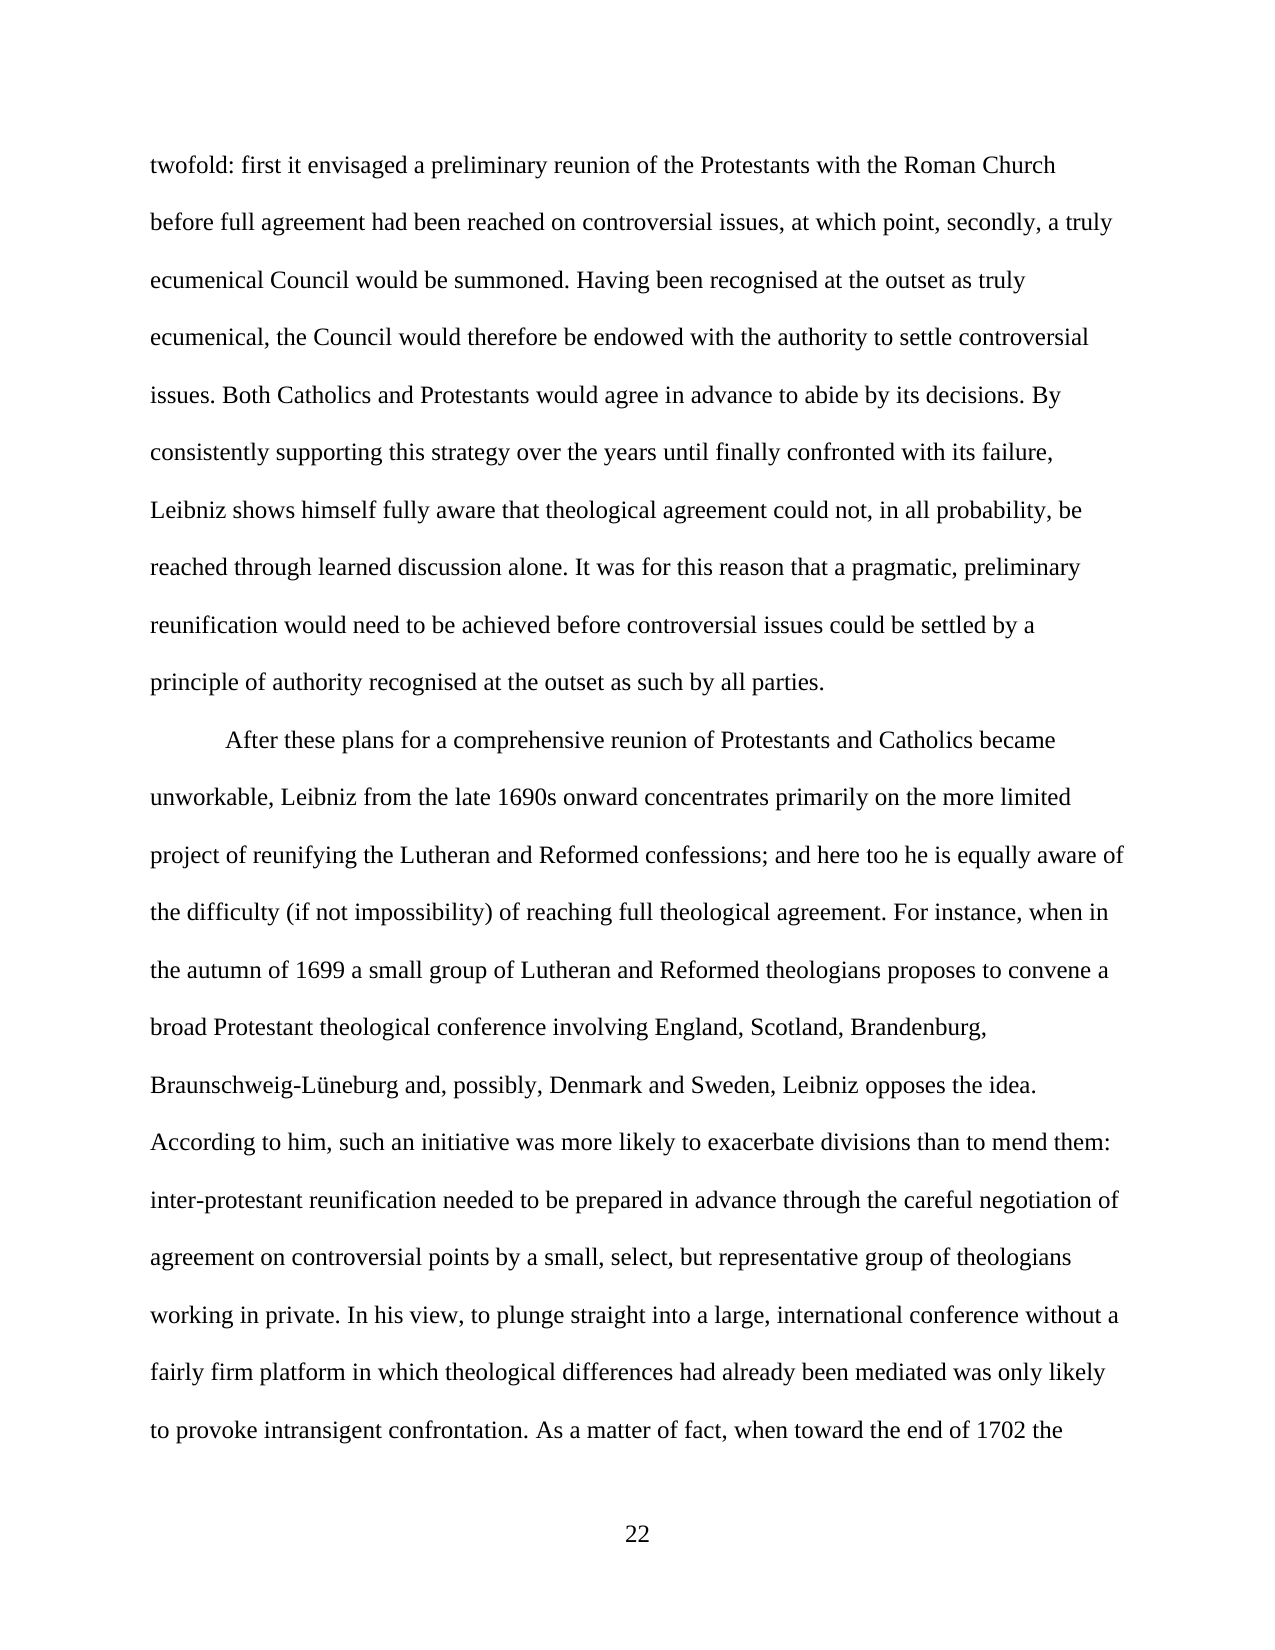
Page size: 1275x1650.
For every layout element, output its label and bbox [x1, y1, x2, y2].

text [150, 725, 1125, 1444]
text [150, 150, 1125, 696]
